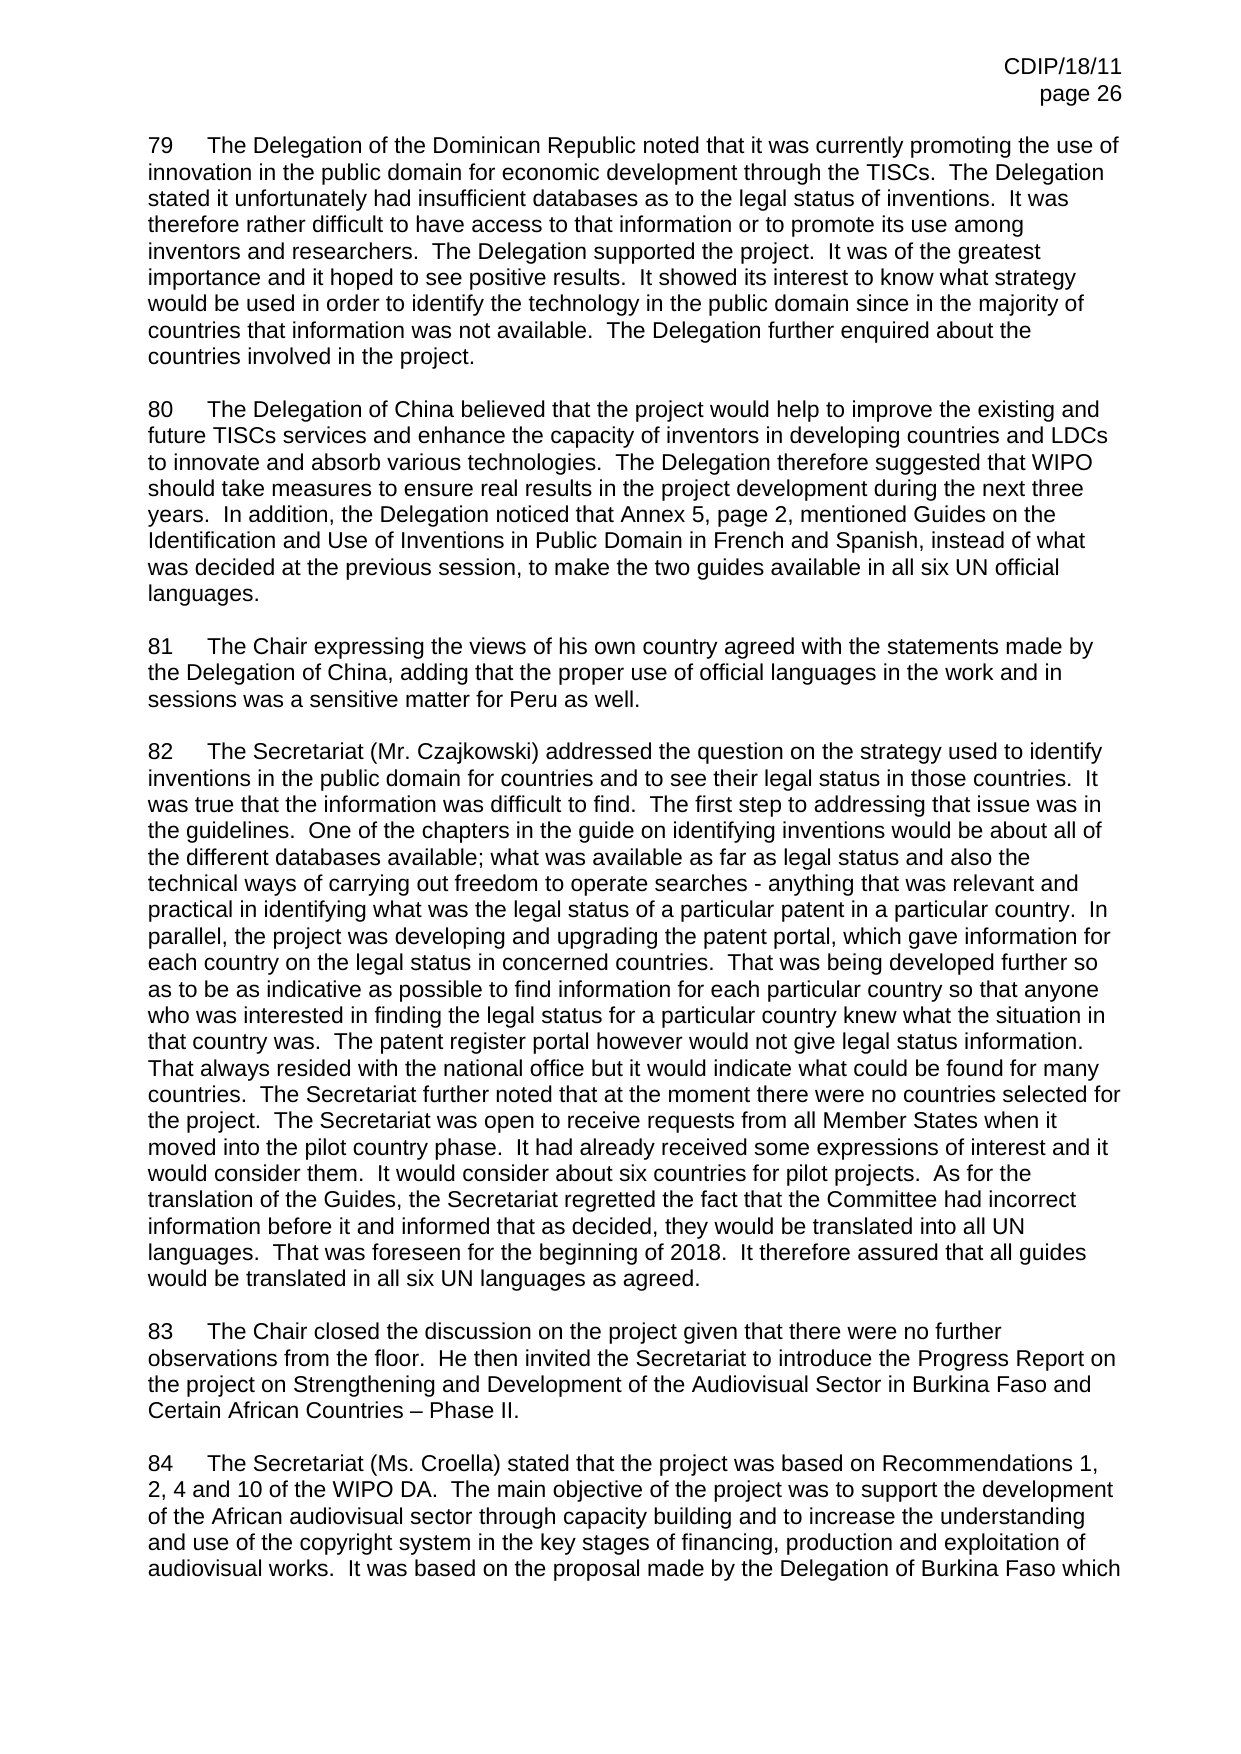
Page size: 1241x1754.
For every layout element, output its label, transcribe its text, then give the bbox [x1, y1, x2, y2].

text The Delegation of the Dominican Republic noted that it was currently promoting the use of innovation in the public domain for economic development through the TISCs. The Delegation stated it unfortunately had insufficient databases as to the legal status of inventions. It was therefore rather difficult to have access to that information or to promote its use among inventors and researchers. The Delegation supported the project. It was of the greatest importance and it hoped to see positive results. It showed its interest to know what strategy would be used in order to identify the technology in the public domain since in the majority of countries that information was not available. The Delegation further enquired about the countries involved in the project. [148, 132, 1122, 369]
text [148, 1450, 1122, 1582]
text The Chair expressing the views of his own country agreed with the statements made by the Delegation of China, adding that the proper use of official languages in the work and in sessions was a sensitive matter for Peru as well. [148, 633, 1122, 712]
text The Secretariat (Mr. Czajkowski) addressed the question on the strategy used to identify inventions in the public domain for countries and to see their legal status in those countries. It was true that the information was difficult to find. The first step to addressing that issue was in the guidelines. One of the chapters in the guide on identifying inventions would be about all of the different databases available; what was available as far as legal status and also the technical ways of carrying out freedom to operate searches - anything that was relevant and practical in identifying what was the legal status of a particular patent in a particular country. In parallel, the project was developing and upgrading the patent portal, which gave information for each country on the legal status in concerned countries. That was being developed further so as to be as indicative as possible to find information for each particular country so that anyone who was interested in finding the legal status for a particular country knew what the situation in that country was. The patent register portal however would not give legal status information. That always resided with the national office but it would indicate what could be found for many countries. The Secretariat further noted that at the moment there were no countries selected for the project. The Secretariat was open to receive requests from all Member States when it moved into the pilot country phase. It had already received some expressions of interest and it would consider them. It would consider about six countries for pilot projects. As for the translation of the Guides, the Secretariat regretted the fact that the Committee had incorrect information before it and informed that as decided, they would be translated into all UN languages. That was foreseen for the beginning of 2018. It therefore assured that all guides would be translated in all six UN languages as agreed. [148, 738, 1122, 1292]
text The Delegation of China believed that the project would help to improve the existing and future TISCs services and enhance the capacity of inventors in developing countries and LDCs to innovate and absorb various technologies. The Delegation therefore suggested that WIPO should take measures to ensure real results in the project development during the next three years. In addition, the Delegation noticed that Annex 5, page 2, mentioned Guides on the Identification and Use of Inventions in Public Domain in French and Spanish, instead of what was decided at the previous session, to make the two guides available in all six UN official languages. [148, 396, 1122, 607]
text The Chair closed the discussion on the project given that there were no further observations from the floor. He then invited the Secretariat to introduce the Progress Report on the project on Strengthening and Development of the Audiovisual Sector in Burkina Faso and Certain African Countries – Phase II. [148, 1318, 1122, 1423]
